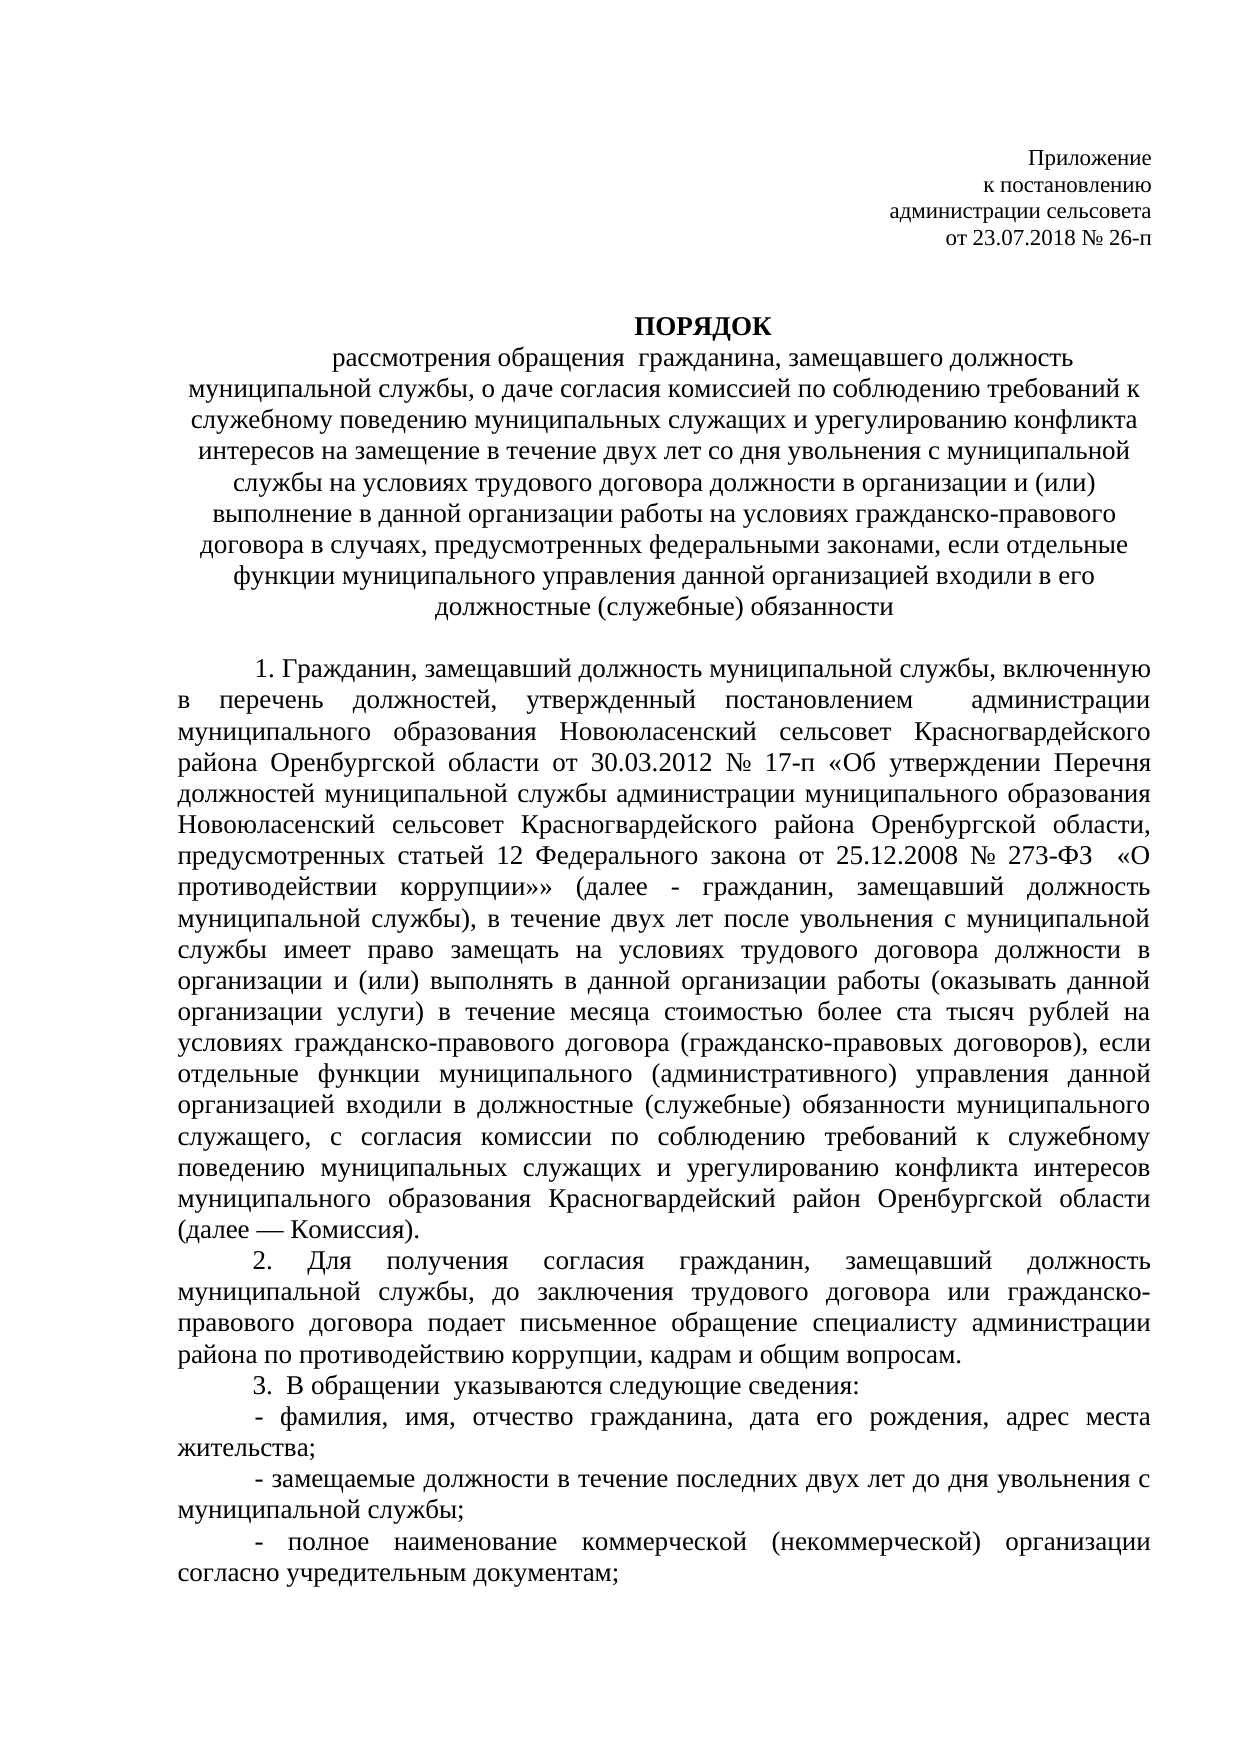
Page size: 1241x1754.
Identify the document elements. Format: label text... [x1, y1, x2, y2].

text - полное наименование коммерческой (некоммерческой) организации согласно учредительным документам; [177, 1524, 1152, 1587]
text Приложение [777, 144, 1152, 171]
text - замещаемые должности в течение последних двух лет до дня увольнения с муниципальной службы; [177, 1462, 1152, 1524]
text 3. В обращении указываются следующие сведения: [177, 1369, 1152, 1400]
text 1. Гражданин, замещавший должность муниципальной службы, включенную в перечень должностей, утвержденный постановлением администрации муниципального образования Новоюласенский сельсовет Красногвардейского района Оренбургской области от 30.03.2012 № 17-п «Об утверждении Перечня должностей муниципальной службы администрации муниципального образования Новоюласенский сельсовет Красногвардейского района Оренбургской области, предусмотренных статьей 12 Федерального закона от 25.12.2008 № 273-ФЗ «О противодействии коррупции»» (далее - гражданин, замещавший должность муниципальной службы), в течение двух лет после увольнения с муниципальной службы имеет право замещать на условиях трудового договора должности в организации и (или) выполнять в данной организации работы (оказывать данной организации услуги) в течение месяца стоимостью более ста тысяч рублей на условиях гражданско-правового договора (гражданско-правовых договоров), если отдельные функции муниципального (административного) управления данной организацией входили в должностные (служебные) обязанности муниципального служащего, с согласия комиссии по соблюдению требований к служебному поведению муниципальных служащих и урегулированию конфликта интересов муниципального образования Красногвардейский район Оренбургской области (далее — Комиссия). [177, 652, 1152, 1244]
text рассмотрения обращения гражданина, замещавшего должность муниципальной службы, о даче согласия комиссией по соблюдению требований к служебному поведению муниципальных служащих и урегулированию конфликта интересов на замещение в течение двух лет со дня увольнения с муниципальной службы на условиях трудового договора должности в организации и (или) выполнение в данной организации работы на условиях гражданско-правового договора в случаях, предусмотренных федеральными законами, если отдельные функции муниципального управления данной организацией входили в его должностные (служебные) обязанности [177, 341, 1152, 621]
text администрации сельсовета [777, 197, 1152, 223]
text 2. Для получения согласия гражданин, замещавший должность муниципальной службы, до заключения трудового договора или гражданско-правового договора подает письменное обращение специалисту администрации района по противодействию коррупции, кадрам и общим вопросам. [177, 1244, 1152, 1369]
text ПОРЯДОК [177, 310, 1152, 341]
text - фамилия, имя, отчество гражданина, дата его рождения, адрес места жительства; [177, 1400, 1152, 1462]
text к постановлению [777, 171, 1152, 197]
text от 23.07.2018 № 26-п [852, 223, 1152, 250]
